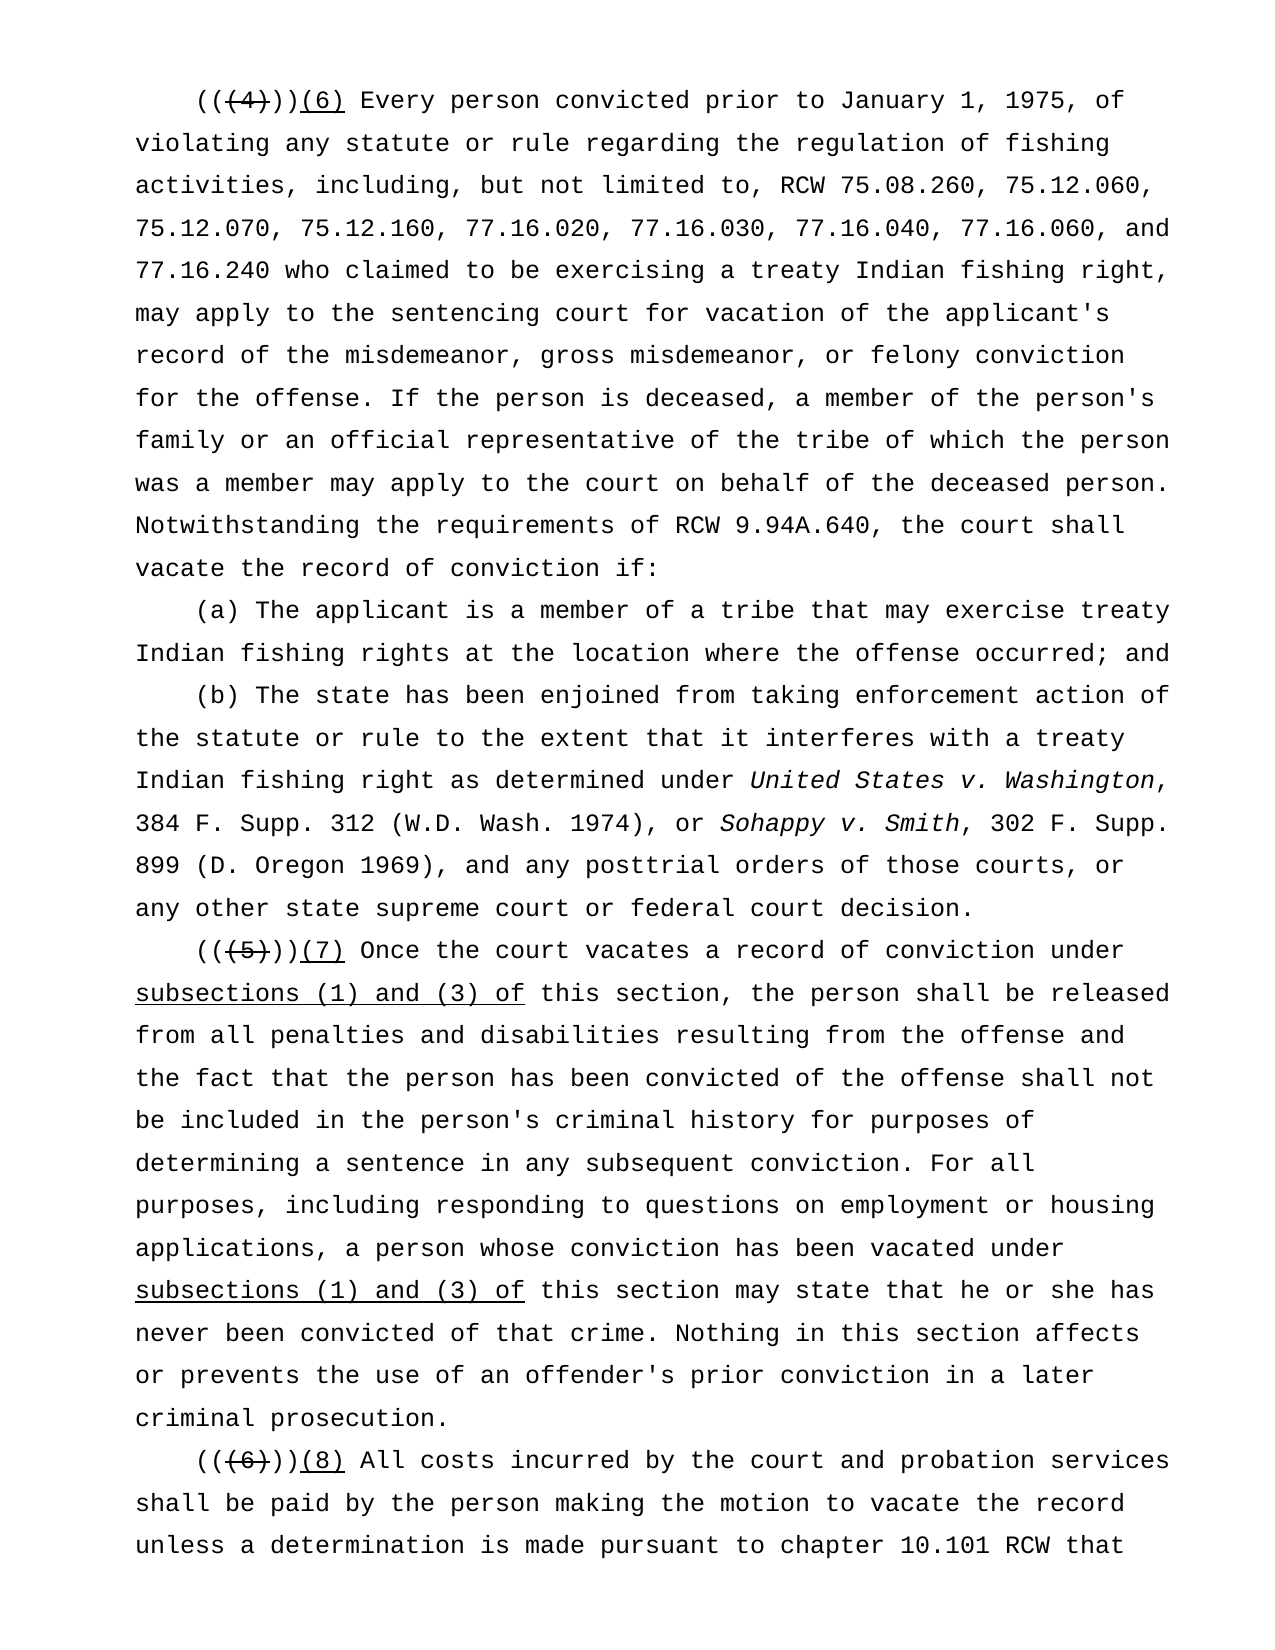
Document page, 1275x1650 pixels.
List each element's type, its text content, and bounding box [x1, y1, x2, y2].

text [135, 1435, 1170, 1562]
text (((4)))(6) Every person convicted prior to January 1, 1975, of violating any statute or rule regarding the regulation of fishing activities, including, but not limited to, RCW 75.08.260, 75.12.060, 75.12.070, 75.12.160, 77.16.020, 77.16.030, 77.16.040, 77.16.060, and 77.16.240 who claimed to be exercising a treaty Indian fishing right, may apply to the sentencing court for vacation of the applicant's record of the misdemeanor, gross misdemeanor, or felony conviction for the offense. If the person is deceased, a member of the person's family or an official representative of the tribe of which the person was a member may apply to the court on behalf of the deceased person. Notwithstanding the requirements of RCW 9.94A.640, the court shall vacate the record of conviction if: [135, 75, 1170, 585]
text (a) The applicant is a member of a tribe that may exercise treaty Indian fishing rights at the location where the offense occurred; and [135, 585, 1170, 670]
text (((5)))(7) Once the court vacates a record of conviction under subsections (1) and (3) of this section, the person shall be released from all penalties and disabilities resulting from the offense and the fact that the person has been convicted of the offense shall not be included in the person's criminal history for purposes of determining a sentence in any subsequent conviction. For all purposes, including responding to questions on employment or housing applications, a person whose conviction has been vacated under subsections (1) and (3) of this section may state that he or she has never been convicted of that crime. Nothing in this section affects or prevents the use of an offender's prior conviction in a later criminal prosecution. [135, 925, 1170, 1435]
text (b) The state has been enjoined from taking enforcement action of the statute or rule to the extent that it interferes with a treaty Indian fishing right as determined under United States v. Washington, 384 F. Supp. 312 (W.D. Wash. 1974), or Sohappy v. Smith, 302 F. Supp. 899 (D. Oregon 1969), and any posttrial orders of those courts, or any other state supreme court or federal court decision. [135, 670, 1170, 925]
